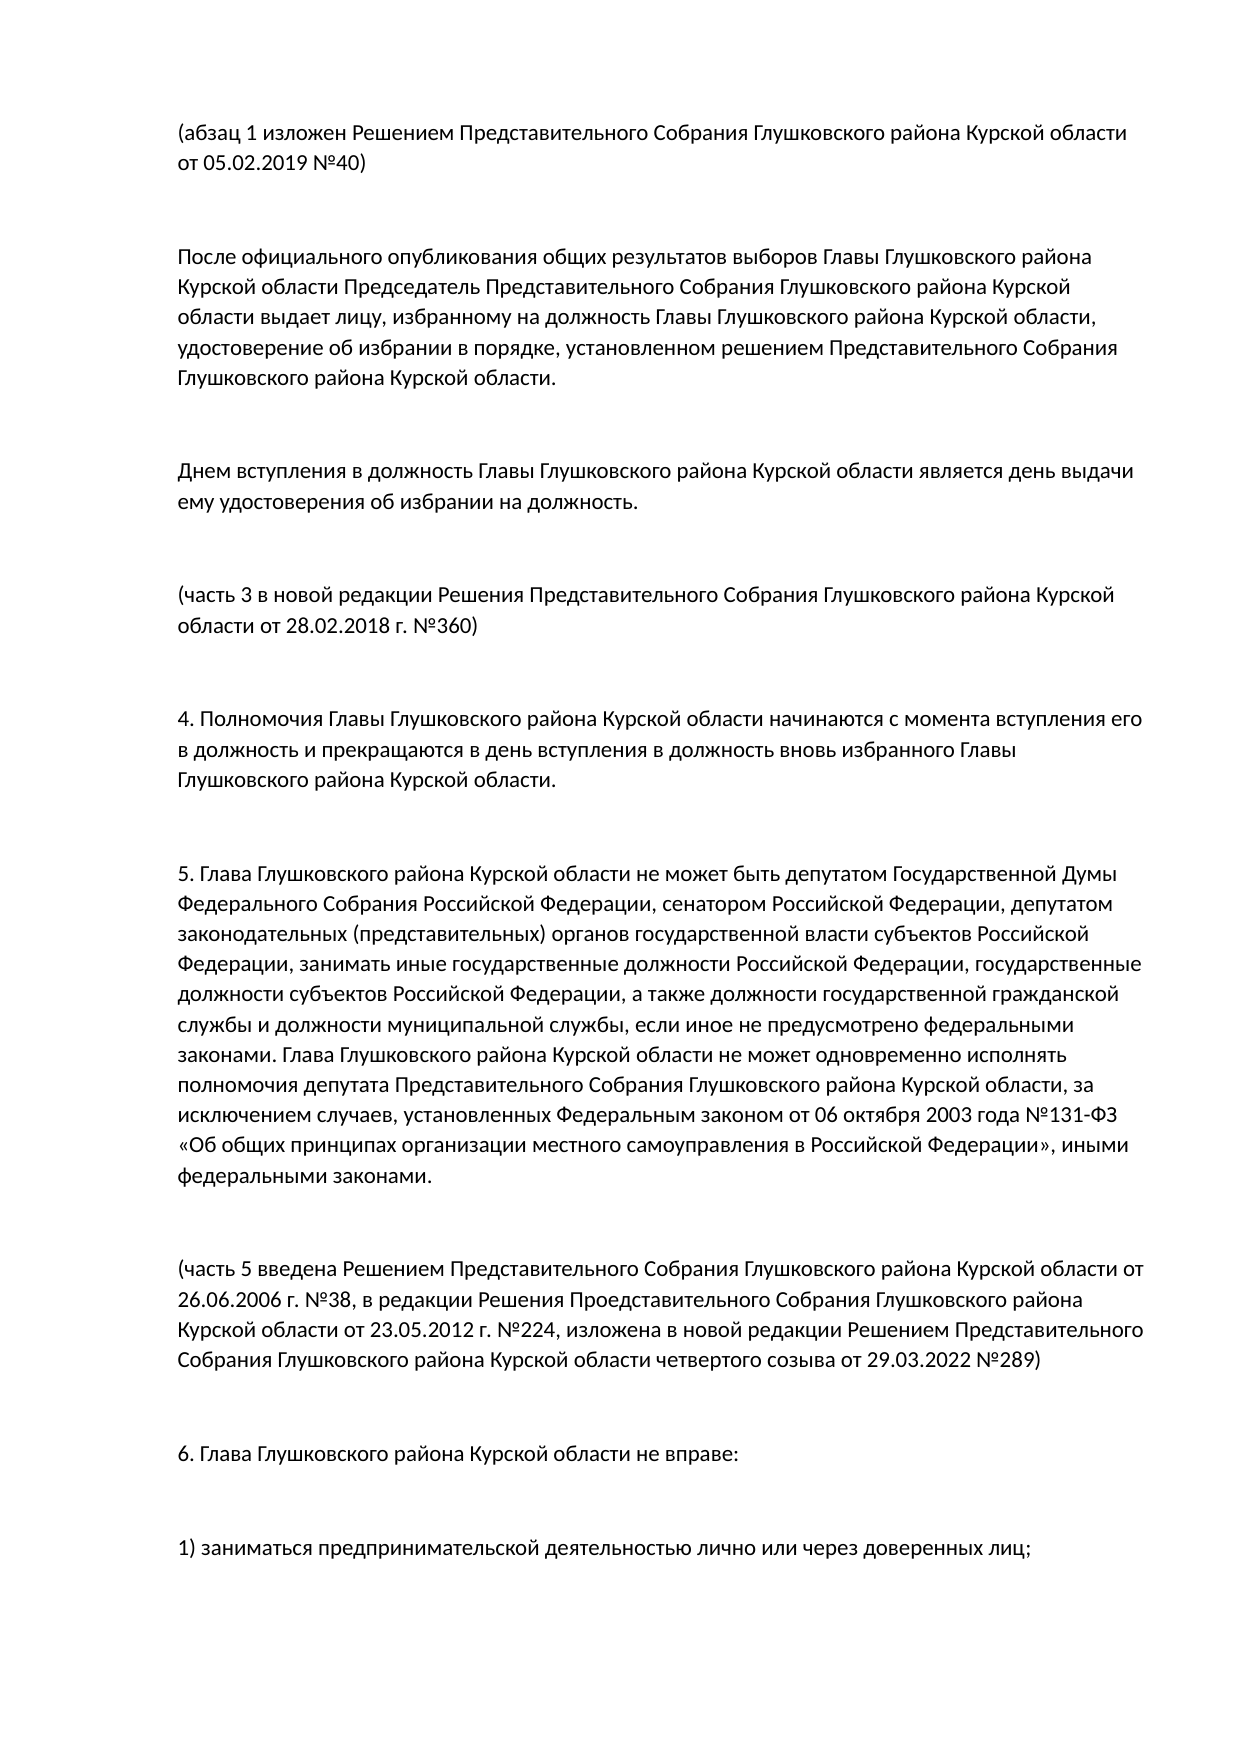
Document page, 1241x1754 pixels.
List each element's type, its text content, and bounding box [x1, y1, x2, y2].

text (часть 5 введена Решением Представительного Собрания Глушковского района Курской области от 26.06.2006 г. №38, в редакции Решения Проедставительного Собрания Глушковского района Курской области от 23.05.2012 г. №224, изложена в новой редакции Решением Представительного Собрания Глушковского района Курской области четвертого созыва от 29.03.2022 №289) [177, 1254, 1152, 1373]
text 6. Глава Глушковского района Курской области не вправе: [177, 1439, 1152, 1467]
text Днем вступления в должность Главы Глушковского района Курской области является день выдачи ему удостоверения об избрании на должность. [177, 457, 1152, 515]
text (абзац 1 изложен Решением Представительного Собрания Глушковского района Курской области от 05.02.2019 №40) [177, 118, 1152, 176]
text 5. Глава Глушковского района Курской области не может быть депутатом Государственной Думы Федерального Собрания Российской Федерации, сенатором Российской Федерации, депутатом законодательных (представительных) органов государственной власти субъектов Российской Федерации, занимать иные государственные должности Российской Федерации, государственные должности субъектов Российской Федерации, а также должности государственной гражданской службы и должности муниципальной службы, если иное не предусмотрено федеральными законами. Глава Глушковского района Курской области не может одновременно исполнять полномочия депутата Представительного Собрания Глушковского района Курской области, за исключением случаев, установленных Федеральным законом от 06 октября 2003 года №131-ФЗ «Об общих принципах организации местного самоуправления в Российской Федерации», иными федеральными законами. [177, 859, 1152, 1189]
text После официального опубликования общих результатов выборов Главы Глушковского района Курской области Председатель Представительного Собрания Глушковского района Курской области выдает лицу, избранному на должность Главы Глушковского района Курской области, удостоверение об избрании в порядке, установленном решением Представительного Собрания Глушковского района Курской области. [177, 242, 1152, 391]
text 4. Полномочия Главы Глушковского района Курской области начинаются с момента вступления его в должность и прекращаются в день вступления в должность вновь избранного Главы Глушковского района Курской области. [177, 704, 1152, 793]
text 1) заниматься предпринимательской деятельностью лично или через доверенных лиц; [177, 1533, 1152, 1561]
text (часть 3 в новой редакции Решения Представительного Собрания Глушковского района Курской области от 28.02.2018 г. №360) [177, 581, 1152, 639]
